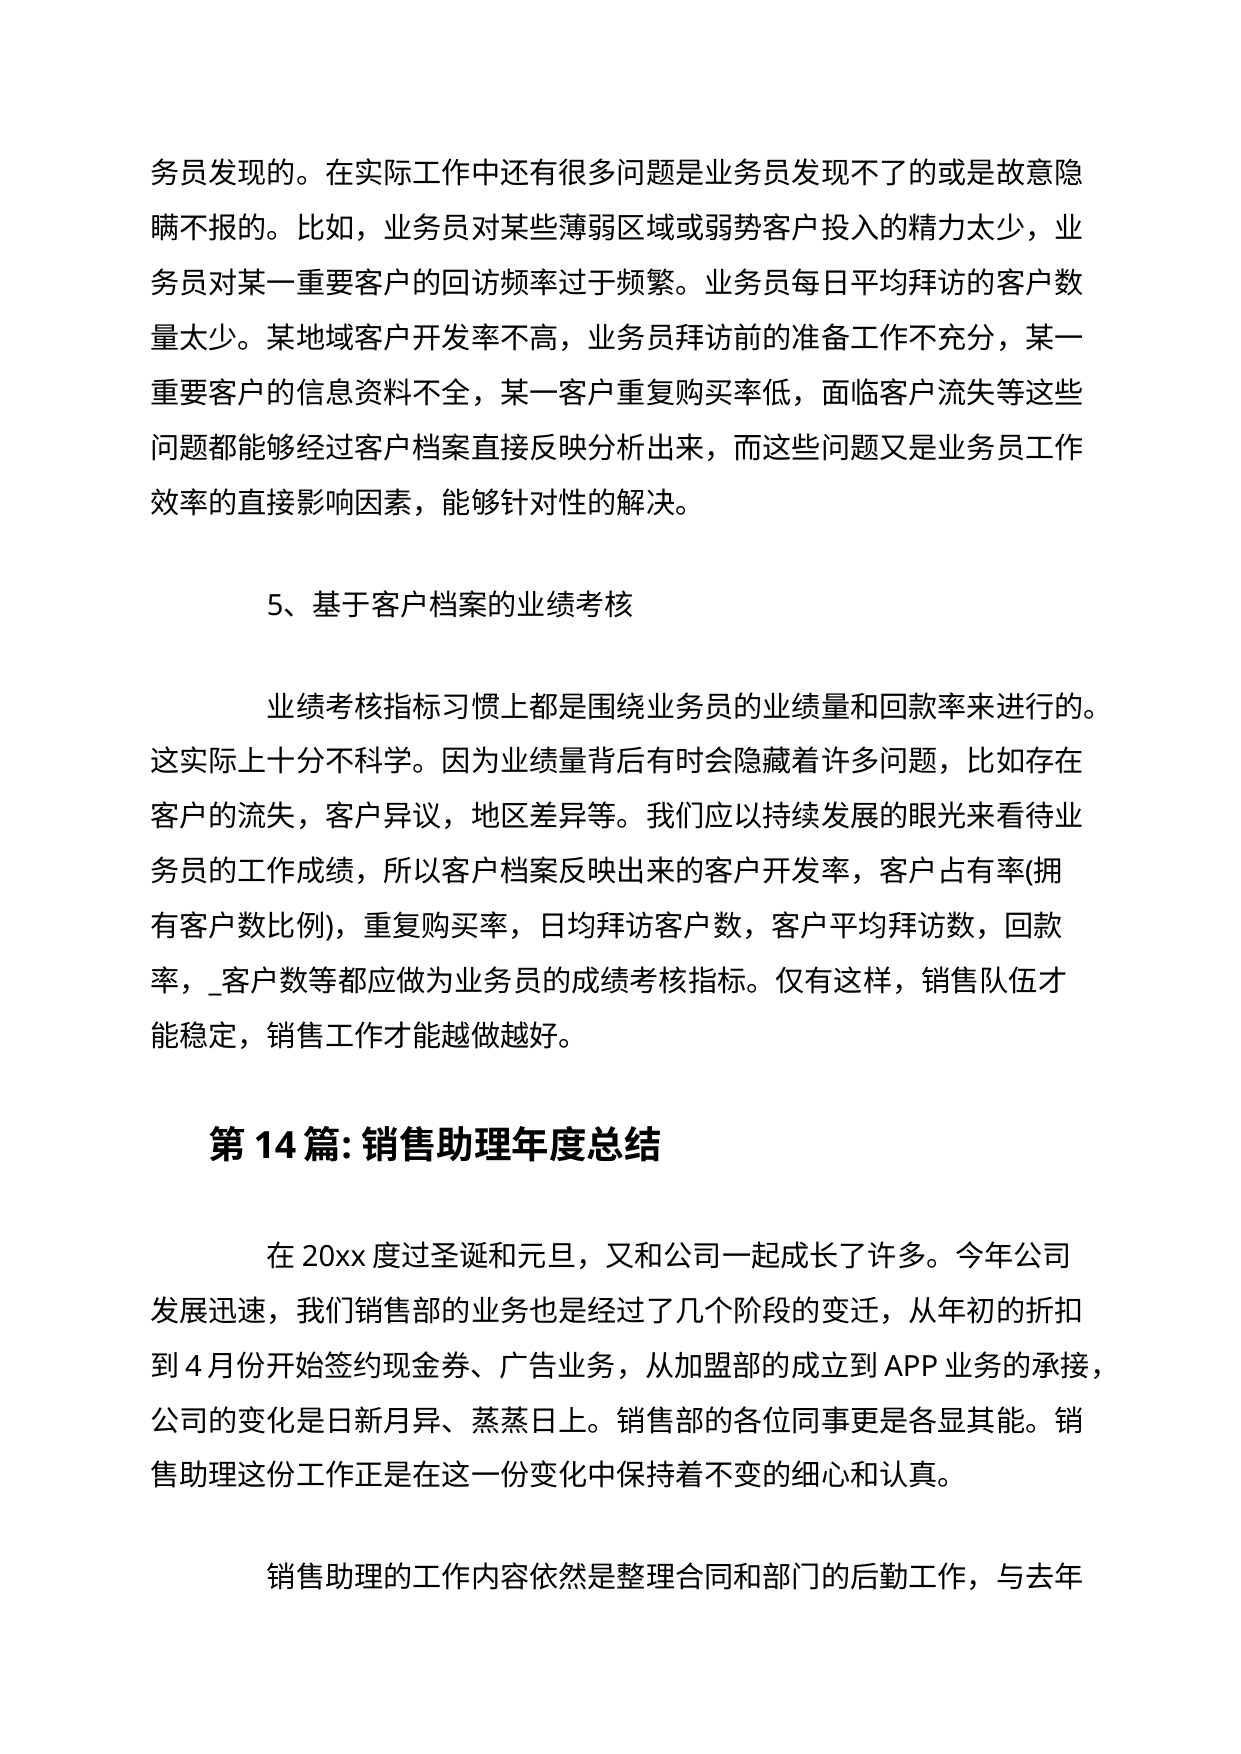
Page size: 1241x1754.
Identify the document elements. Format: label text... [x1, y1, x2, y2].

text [150, 150, 1090, 522]
text 5、基于客户档案的业绩考核 [150, 581, 1090, 623]
text 第14篇: 销售助理年度总结 [150, 1114, 1090, 1169]
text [150, 1554, 1090, 1596]
text 业绩考核指标习惯上都是围绕业务员的业绩量和回款率来进行的。这实际上十分不科学。因为业绩量背后有时会隐藏着许多问题，比如存在客户的流失，客户异议，地区差异等。我们应以持续发展的眼光来看待业务员的工作成绩，所以客户档案反映出来的客户开发率，客户占有率(拥有客户数比例)，重复购买率，日均拜访客户数，客户平均拜访数，回款率，_客户数等都应做为业务员的成绩考核指标。仅有这样，销售队伍才能稳定，销售工作才能越做越好。 [150, 683, 1090, 1055]
text 在20xx度过圣诞和元旦，又和公司一起成长了许多。今年公司发展迅速，我们销售部的业务也是经过了几个阶段的变迁，从年初的折扣到4月份开始签约现金券、广告业务，从加盟部的成立到APP业务的承接，公司的变化是日新月异、蒸蒸日上。销售部的各位同事更是各显其能。销售助理这份工作正是在这一份变化中保持着不变的细心和认真。 [150, 1232, 1090, 1494]
